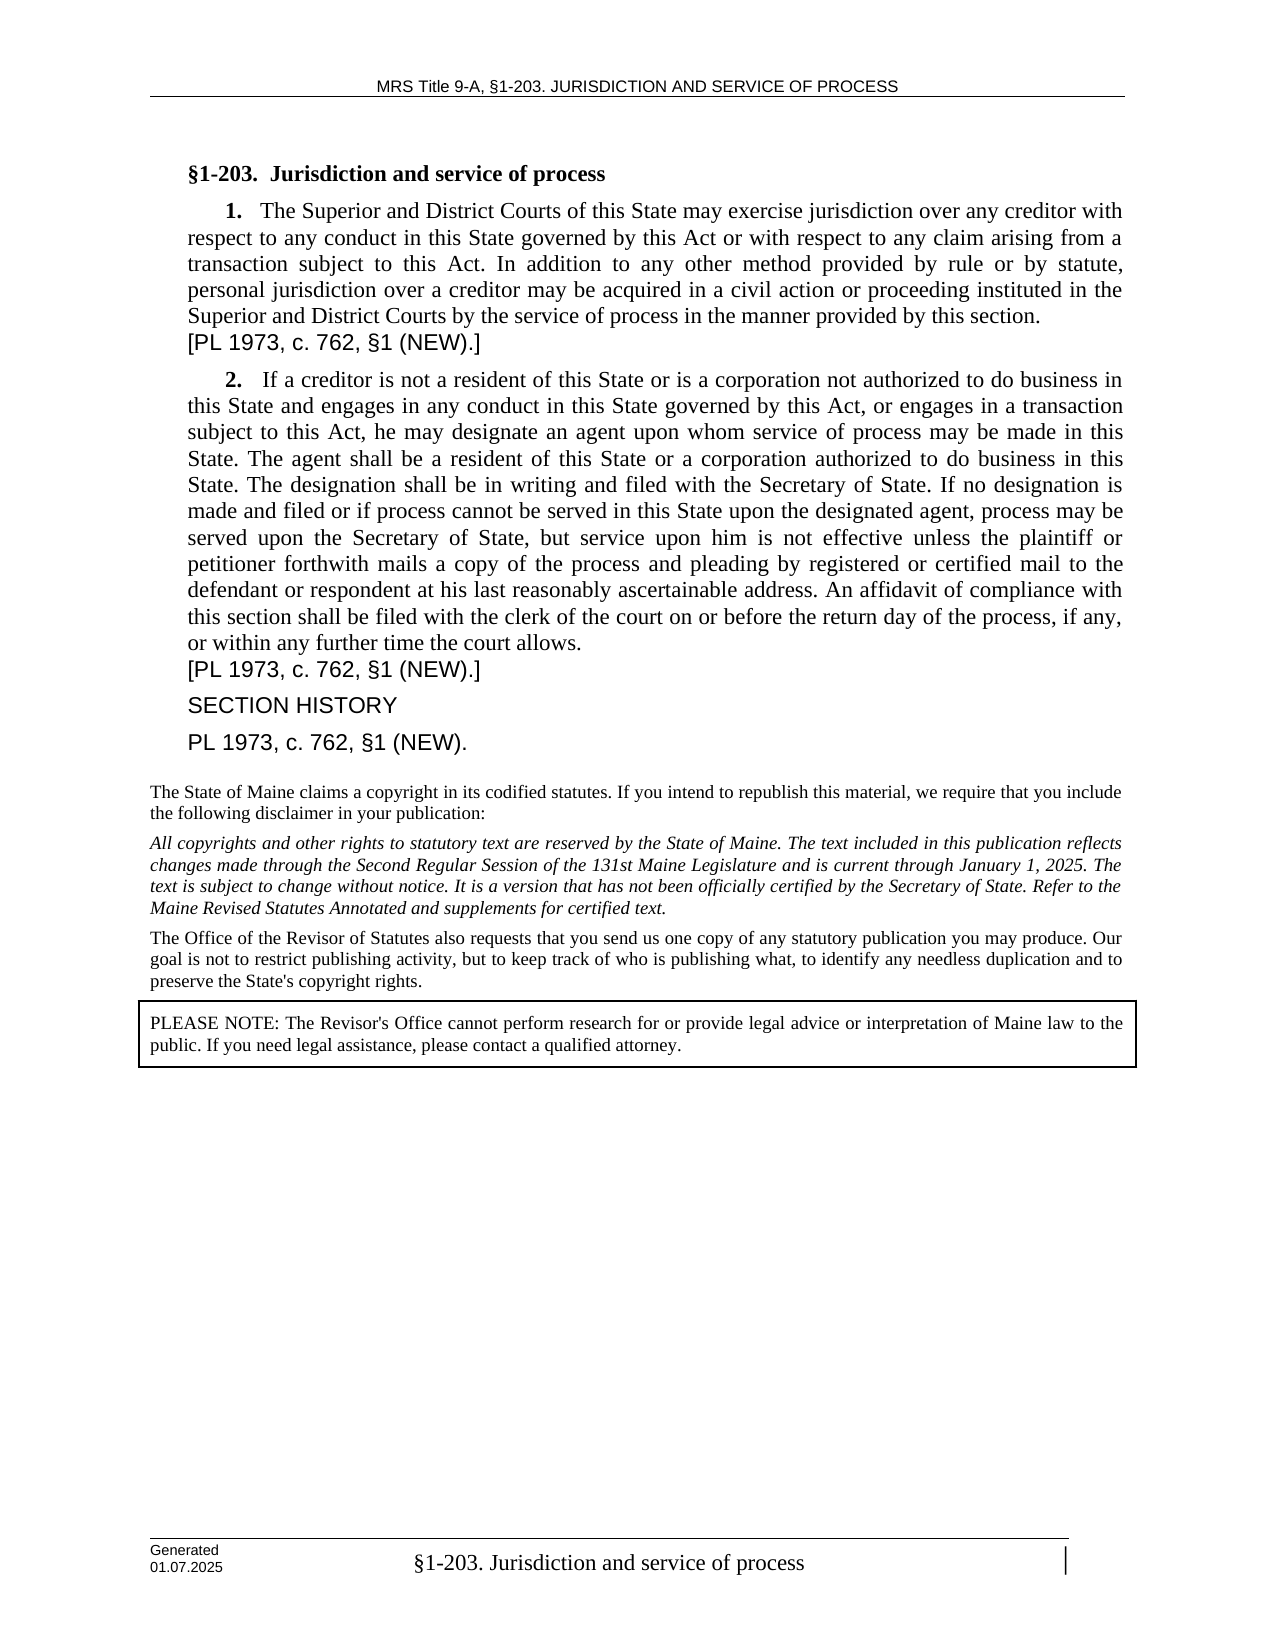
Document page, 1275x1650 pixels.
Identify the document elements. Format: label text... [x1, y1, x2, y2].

text 2. If a creditor is not a resident of this State or is a corporation not authorized to do business in this State and engages in any conduct in this State governed by this Act, or engages in a transaction subject to this Act, he may designate an agent upon whom service of process may be made in this State. The agent shall be a resident of this State or a corporation authorized to do business in this State. The designation shall be in writing and filed with the Secretary of State. If no designation is made and filed or if process cannot be served in this State upon the designated agent, process may be served upon the Secretary of State, but service upon him is not effective unless the plaintiff or petitioner forthwith mails a copy of the process and pleading by registered or certified mail to the defendant or respondent at his last reasonably ascertainable address. An affidavit of compliance with this section shall be filed with the clerk of the court on or before the return day of the process, if any, or within any further time the court allows. [187, 366, 1125, 656]
text [PL 1973, c. 762, §1 (NEW).] [187, 656, 1125, 682]
text All copyrights and other rights to statutory text are reserved by the State of Maine. The text included in this publication reflects changes made through the Second Regular Session of the 131st Maine Legislature and is current through January 1, 2025 . The text is subject to change without notice. It is a version that has not been officially certified by the Secretary of State. Refer to the Maine Revised Statutes Annotated and supplements for certified text. [150, 832, 1125, 918]
text The State of Maine claims a copyright in its codified statutes. If you intend to republish this material, we require that you include the following disclaimer in your publication: [150, 781, 1125, 824]
text SECTION HISTORY [187, 692, 1125, 719]
text 1. The Superior and District Courts of this State may exercise jurisdiction over any creditor with respect to any conduct in this State governed by this Act or with respect to any claim arising from a transaction subject to this Act. In addition to any other method provided by rule or by statute, personal jurisdiction over a creditor may be acquired in a civil action or proceeding instituted in the Superior and District Courts by the service of process in the manner provided by this section. [187, 197, 1125, 329]
text [PL 1973, c. 762, §1 (NEW).] [187, 329, 1125, 355]
text The Office of the Revisor of Statutes also requests that you send us one copy of any statutory publication you may produce. Our goal is not to restrict publishing activity, but to keep track of who is publishing what, to identify any needless duplication and to preserve the State's copyright rights. [150, 927, 1125, 991]
text PL 1973, c. 762, §1 (NEW). [187, 729, 1125, 756]
text §1-203. Jurisdiction and service of process [187, 160, 1125, 187]
text PLEASE NOTE: The Revisor's Office cannot perform research for or provide legal advice or interpretation of Maine law to the public. If you need legal assistance, please contact a qualified attorney. [140, 1002, 1135, 1066]
